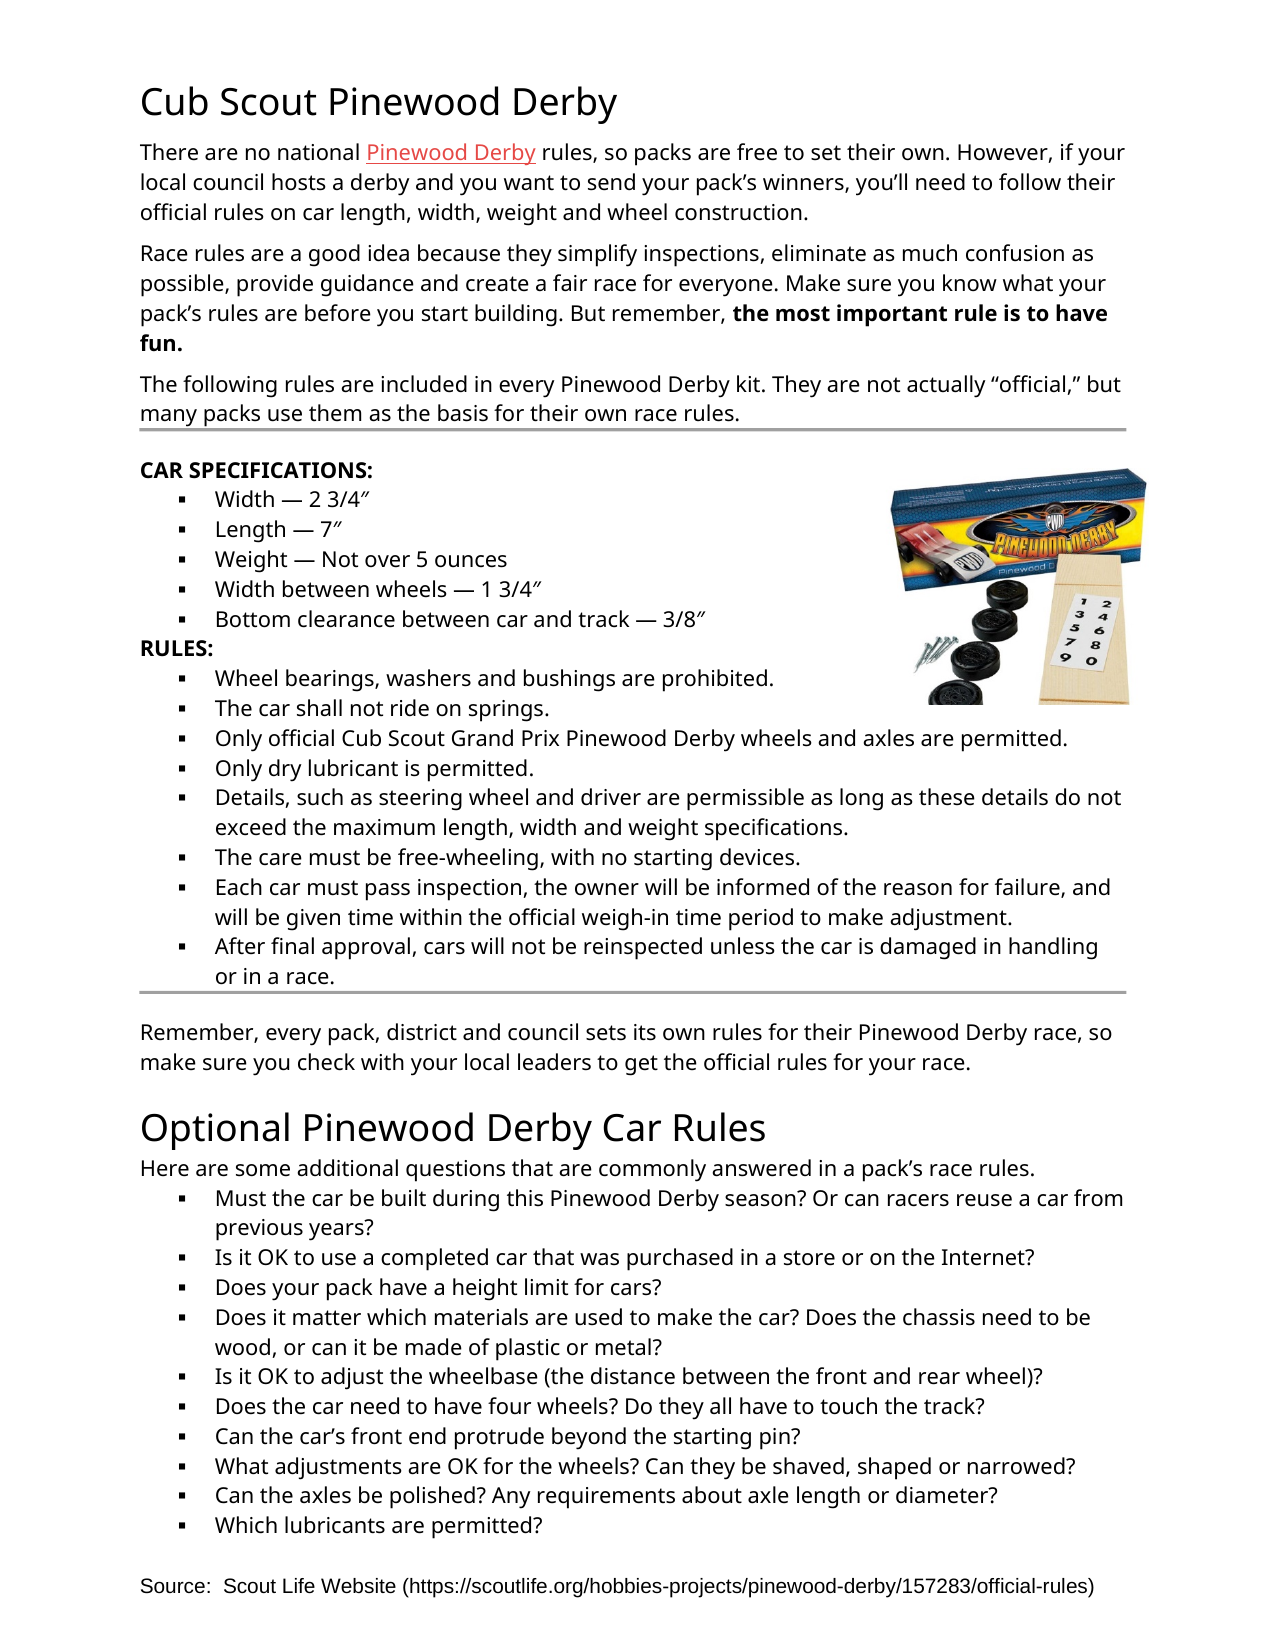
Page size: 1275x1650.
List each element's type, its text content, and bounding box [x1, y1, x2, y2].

list Length — 7″ [177, 514, 864, 544]
text CAR SPECIFICATIONS: [139, 454, 1126, 484]
list What adjustments are OK for the wheels? Can they be shaved, shaped or narrowed? [177, 1451, 1126, 1481]
list Can the axles be polished? Any requirements about axle length or diameter? [177, 1481, 1126, 1510]
list Must the car be built during this Pinewood Derby season? Or can racers reuse a car from previous years? [177, 1183, 1126, 1242]
list Is it OK to adjust the wheelbase (the distance between the front and rear wheel)? [177, 1361, 1126, 1391]
text Here are some additional questions that are commonly answered in a pack’s race rules. [139, 1153, 1126, 1183]
list Details, such as steering wheel and driver are permissible as long as these details do not exceed the maximum length, width and weight specifications. [177, 782, 1126, 842]
list The car shall not ride on springs. [177, 693, 1126, 723]
list Is it OK to use a completed car that was purchased in a store or on the Internet? [177, 1242, 1126, 1272]
picture [864, 468, 1177, 703]
list Does the car need to have four wheels? Do they all have to touch the track? [177, 1391, 1126, 1421]
list Width between wheels — 1 3/4″ [177, 574, 864, 603]
text There are no national Pinewood Derby rules, so packs are free to set their own. However, if your local council hosts a derby and you want to send your pack’s winners, you’ll need to follow their official rules on car length, width, weight and wheel construction. [139, 137, 1126, 227]
list Weight — Not over 5 ounces [177, 544, 864, 574]
list Width — 2 3/4″ [177, 484, 864, 514]
list After final approval, cars will not be reinspected unless the car is damaged in handling or in a race. [177, 931, 1126, 990]
list Bottom clearance between car and track — 3/8″ [177, 603, 864, 633]
list Only dry lubricant is permitted. [177, 752, 1126, 782]
list The care must be free-wheeling, with no starting devices. [177, 842, 1126, 872]
text The following rules are included in every Pinewood Derby kit. They are not actually “official,” but many packs use them as the basis for their own race rules. [139, 369, 1126, 428]
list Does your pack have a height limit for cars? [177, 1272, 1126, 1302]
list Can the car’s front end protrude beyond the starting pin? [177, 1421, 1126, 1451]
list Wheel bearings, washers and bushings are prohibited. [177, 663, 864, 693]
text Source: Scout Life Website (https://scoutlife.org/hobbies-projects/pinewood-derby/157283/official-rules) [139, 1574, 1126, 1598]
list Which lubricants are permitted? [177, 1510, 1126, 1540]
text RULES: [139, 633, 864, 663]
text Remember, every pack, district and council sets its own rules for their Pinewood Derby race, so make sure you check with your local leaders to get the official rules for your race. [139, 1017, 1126, 1077]
list Each car must pass inspection, the owner will be informed of the reason for failure, and will be given time within the official weigh-in time period to make adjustment. [177, 872, 1126, 931]
list Only official Cub Scout Grand Prix Pinewood Derby wheels and axles are permitted. [177, 723, 1126, 752]
text Optional Pinewood Derby Car Rules [139, 1102, 1126, 1153]
text Race rules are a good idea because they simplify inspections, eliminate as much confusion as possible, provide guidance and create a fair race for everyone. Make sure you know what your pack’s rules are before you start building. But remember, the most important rule is to have fun. [139, 238, 1126, 357]
list Does it matter which materials are used to make the car? Does the chassis need to be wood, or can it be made of plastic or metal? [177, 1302, 1126, 1361]
text Cub Scout Pinewood Derby [139, 75, 1126, 126]
